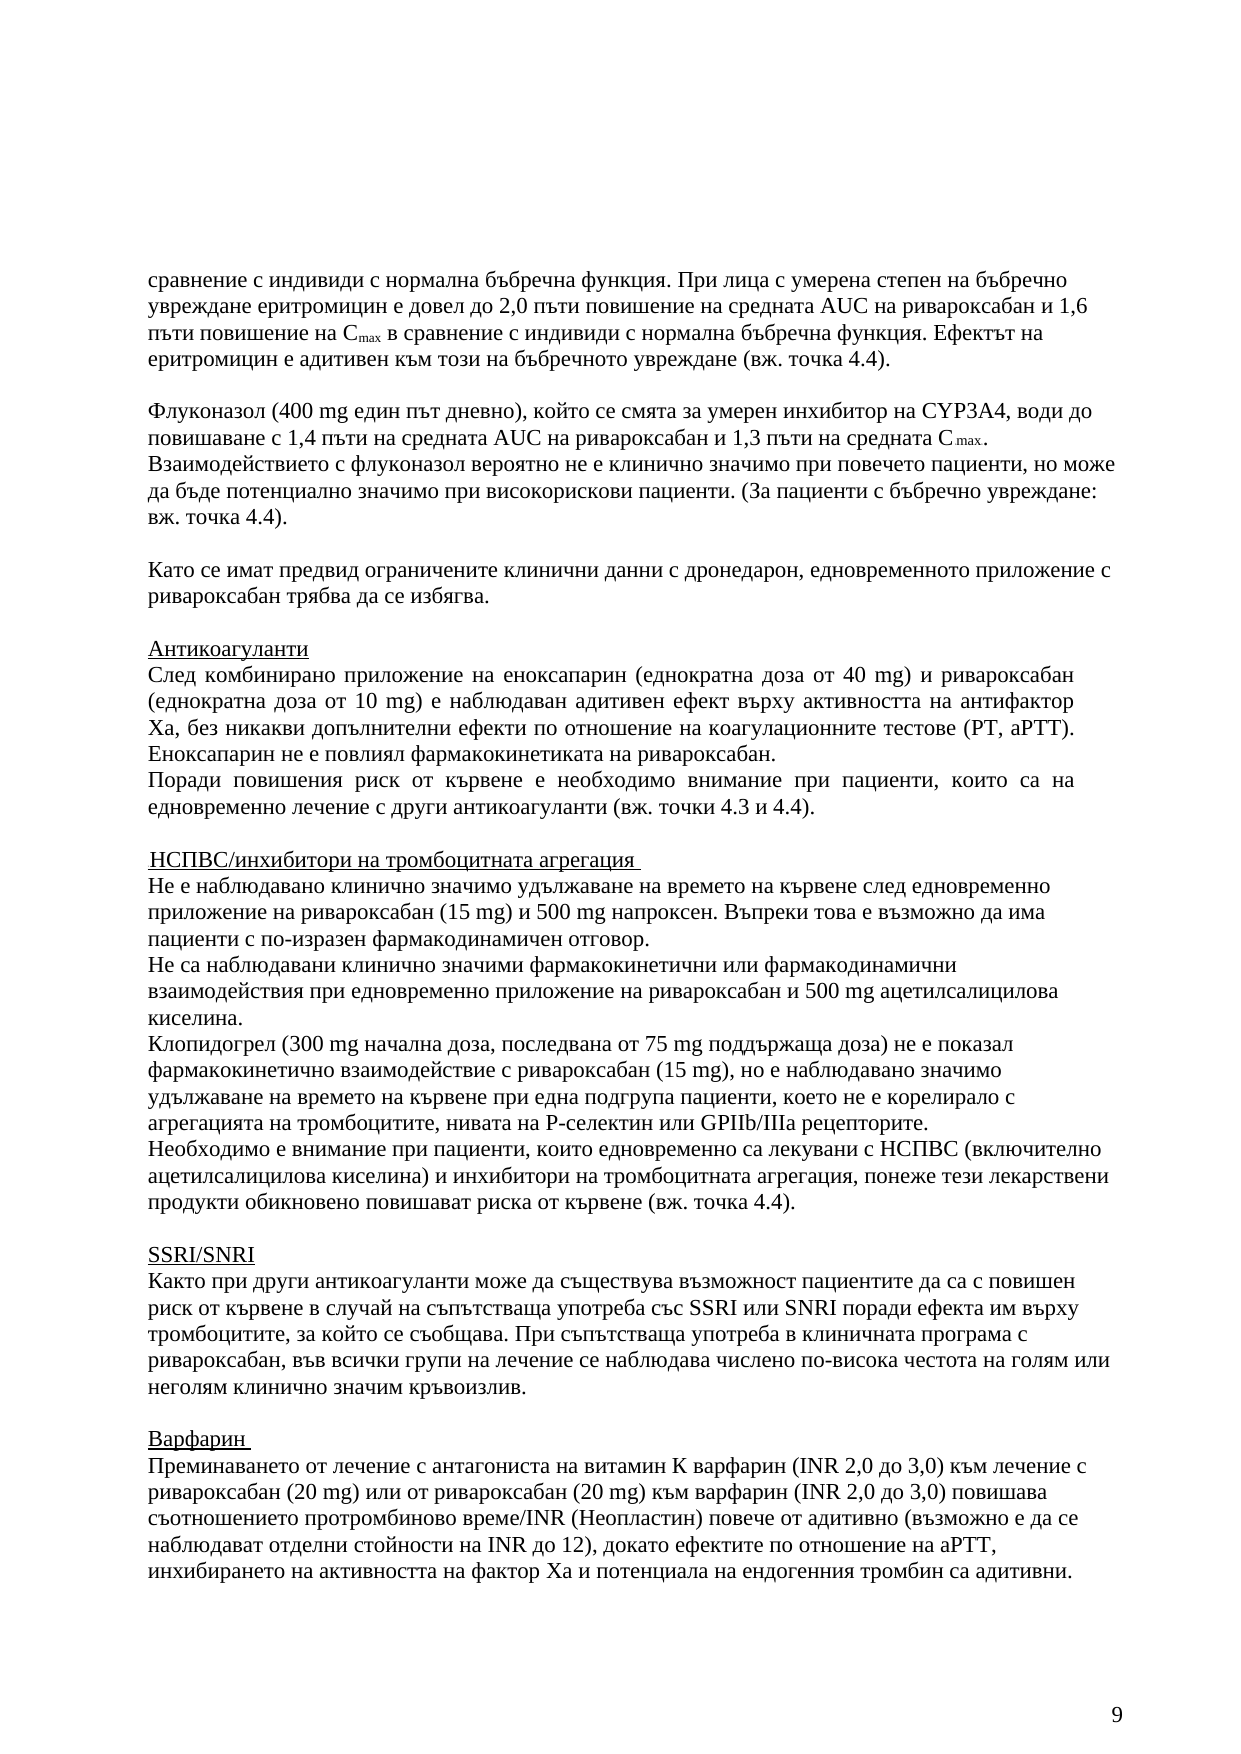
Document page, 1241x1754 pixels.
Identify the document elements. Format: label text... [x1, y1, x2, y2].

text Като се имат предвид ограничените клинични данни с дронедарон, едновременното приложение с ривароксабан трябва да се избягва. [148, 556, 1123, 608]
text Варфарин [148, 1425, 1123, 1452]
text Поради повишения риск от кървене е необходимо внимание при пациенти, които са на едновременно лечение с други антикоагуланти (вж. точки 4.3 и 4.4). [148, 767, 1076, 819]
text След комбинирано приложение на еноксапарин (еднократна доза от 40 mg) и ривароксабан (еднократна доза от 10 mg) е наблюдаван адитивен ефект върху активността на антифактор Xa, без никакви допълнителни ефекти по отношение на коагулационните тестове (PT, aPTT). Еноксапарин не е повлиял фармакокинетиката на ривароксабан. [148, 661, 1076, 767]
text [148, 266, 1123, 371]
text Клопидогрел (300 mg начална доза, последвана от 75 mg поддържаща доза) не е показал фармакокинетично взаимодействие с ривароксабан (15 mg), но е наблюдавано значимо удължаване на времето на кървене при една подгрупа пациенти, което не е корелирало с агрегацията на тромбоцитите, нивата на P-селектин или GPIIb/IIIa рецепторите. [148, 1030, 1123, 1136]
text UНСПВС/инхибитори на тромбоцитната агрегация [148, 846, 1118, 872]
text Флуконазол (400 mg един път дневно), който се смята за умерен инхибитор на CYP3A4, води до повишаване с 1,4 пъти на средната AUC на ривароксабан и 1,3 пъти на средната CRmaxR. Взаимодействието с флуконазол вероятно не е клинично значимо при повечето пациенти, но може да бъде потенциално значимо при високорискови пациенти. (За пациенти с бъбречно увреждане: вж. точка 4.4). [148, 398, 1123, 529]
text Не е наблюдавано клинично значимо удължаване на времето на кървене след едновременно приложение на ривароксабан (15 mg) и 500 mg напроксен. Въпреки това е възможно да има пациенти с по-изразен фармакодинамичен отговор. [148, 872, 1123, 951]
text Преминаването от лечение с антагониста на витамин К варфарин (INR 2,0 до 3,0) към лечение с ривароксабан (20 mg) или от ривароксабан (20 mg) към варфарин (INR 2,0 до 3,0) повишава съотношението протромбиново време/INR (Неопластин) повече от адитивно (възможно е да се наблюдават отделни стойности на INR до 12), докато ефектите по отношение на aPTT, инхибирането на активността на фактор Xa и потенциала на ендогенния тромбин са адитивни. [148, 1452, 1123, 1583]
text Както при други антикоагуланти може да съществува възможност пациентите да са с повишен риск от кървене в случай на съпътстваща употреба със SSRI или SNRI поради ефекта им върху тромбоцитите, за който се съобщава. При съпътстваща употреба в клиничната програма с ривароксабан, във всички групи на лечение се наблюдава числено по-висока честота на голям или неголям клинично значим кръвоизлив. [148, 1267, 1123, 1399]
text Необходимо е внимание при пациенти, които едновременно са лекувани с НСПВС (включително ацетилсалицилова киселина) и инхибитори на тромбоцитната агрегация, понеже тези лекарствени продукти обикновено повишават риска от кървене (вж. точка 4.4). [148, 1136, 1123, 1214]
text Антикоагуланти [148, 635, 1076, 661]
text SSRI/SNRI [148, 1241, 1123, 1267]
text Не са наблюдавани клинично значими фармакокинетични или фармакодинамични взаимодействия при едновременно приложение на ривароксабан и 500 mg ацетилсалицилова киселина. [148, 951, 1066, 1030]
